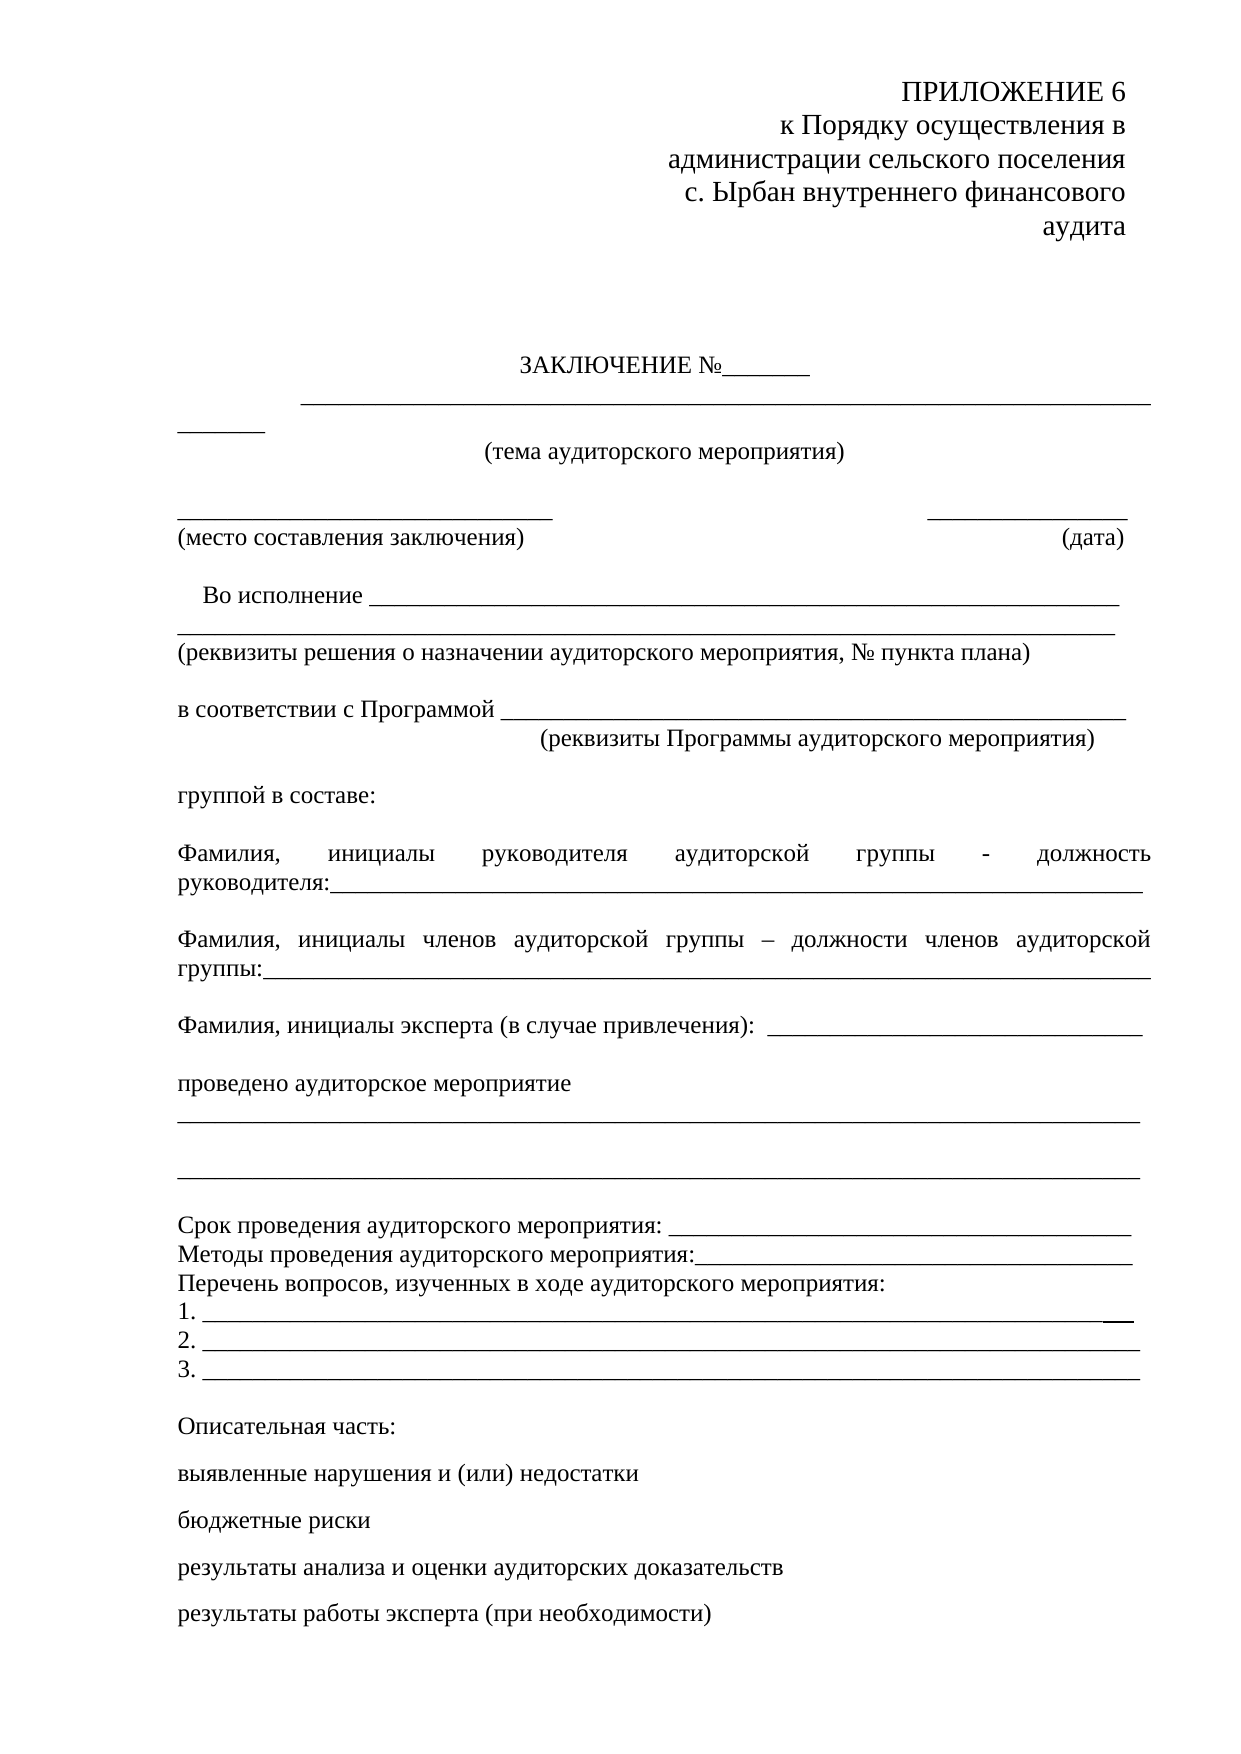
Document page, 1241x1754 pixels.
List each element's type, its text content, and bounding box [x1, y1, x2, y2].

text ЗАКЛЮЧЕНИЕ №_______ [177, 350, 1152, 379]
table_header ПРИЛОЖЕНИЕ 6 [639, 74, 1137, 107]
text Фамилия, инициалы эксперта (в случае привлечения): ______________________________ [177, 1010, 1152, 1039]
text проведено аудиторское мероприятие [177, 1068, 1152, 1097]
text Во исполнение ____________________________________________________________ [177, 580, 1152, 609]
text результаты анализа и оценки аудиторских доказательств [177, 1552, 1152, 1581]
text 1. ________________________________________________________________________ . [177, 1296, 1152, 1325]
text результаты работы эксперта (при необходимости) [177, 1598, 1152, 1627]
text ___________________________________________________________________________ (реквизиты решения о назначении аудиторского мероприятия, № пункта плана) [177, 609, 1152, 666]
text в соответствии с Программой __________________________________________________ [177, 694, 1152, 723]
text ______________________________ ________________ [177, 494, 1152, 522]
table_cell к Порядку осуществления в администрации сельского поселения с. Ырбан внутреннего финансового аудита [639, 108, 1137, 242]
text выявленные нарушения и (или) недостатки [177, 1458, 1152, 1487]
text Перечень вопросов, изученных в ходе аудиторского мероприятия: [177, 1268, 1152, 1296]
text Методы проведения аудиторского мероприятия:___________________________________ [177, 1239, 1152, 1268]
text _____________________________________________________________________________ [177, 1097, 1152, 1125]
text 2. ___________________________________________________________________________ [177, 1325, 1152, 1354]
text Описательная часть: [177, 1411, 1152, 1440]
text Фамилия, инициалы членов аудиторской группы – должности членов аудиторской группы:_______________________________________________________________________ [177, 924, 1152, 982]
text Фамилия, инициалы руководителя аудиторской группы - должность руководителя:_________________________________________________________________ [177, 838, 1152, 895]
text 3. ___________________________________________________________________________ [177, 1354, 1152, 1383]
text _____________________________________________________________________________ [177, 1153, 1152, 1182]
text Срок проведения аудиторского мероприятия: _____________________________________ [177, 1210, 1152, 1239]
text группой в составе: [177, 780, 1152, 809]
text (тема аудиторского мероприятия) [177, 436, 1152, 465]
text (реквизиты Программы аудиторского мероприятия) [177, 723, 1152, 752]
text (место составления заключения) (дата) [177, 522, 1152, 551]
text бюджетные риски [177, 1505, 1152, 1534]
text ___________________________________________________________________________ [177, 379, 1152, 436]
